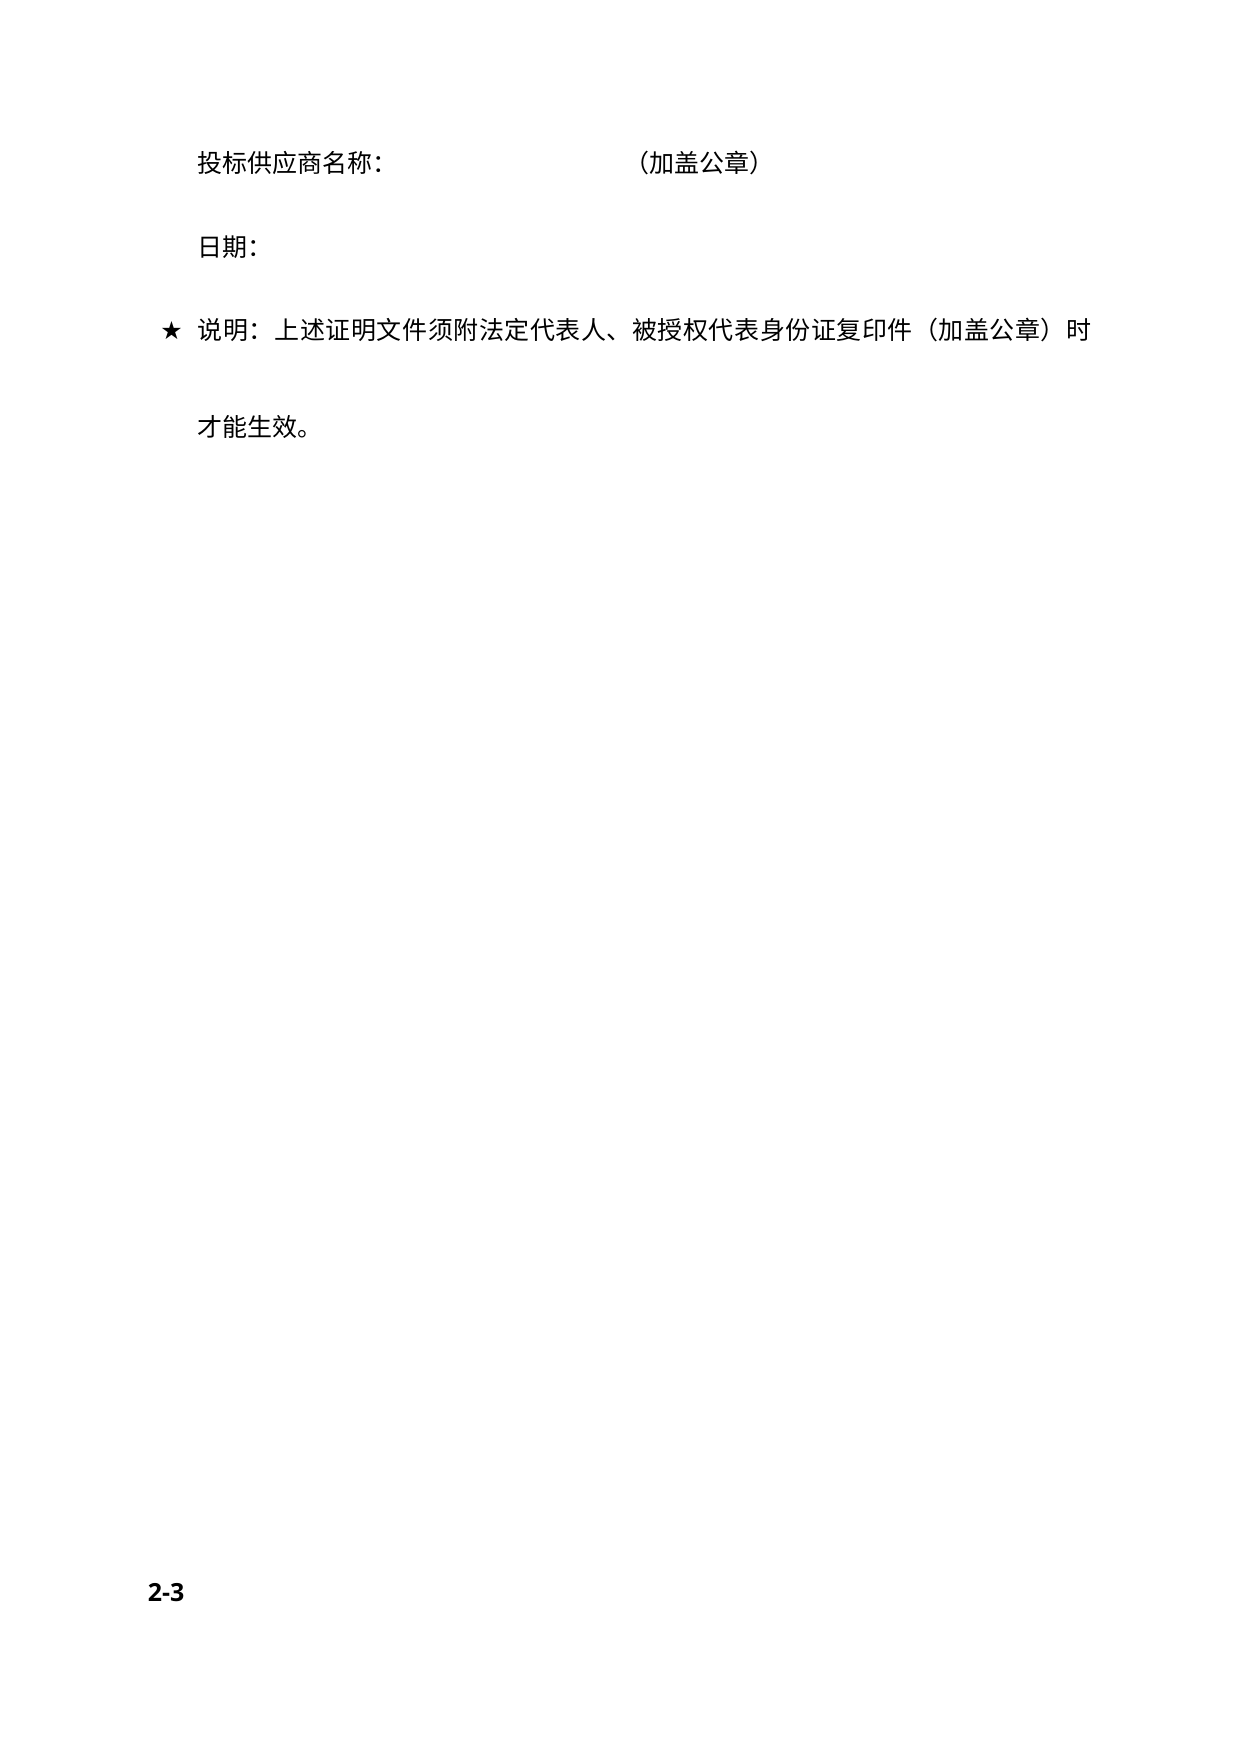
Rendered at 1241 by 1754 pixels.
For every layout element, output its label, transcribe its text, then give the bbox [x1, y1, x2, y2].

list 说明：上述证明文件须附法定代表人、被授权代表身份证复印件（加盖公章）时才能生效。 [160, 296, 1093, 458]
text 2-3 [148, 1559, 1093, 1624]
text 投标供应商名称： （加盖公章） [148, 129, 1093, 194]
text 日期： [148, 213, 1093, 278]
